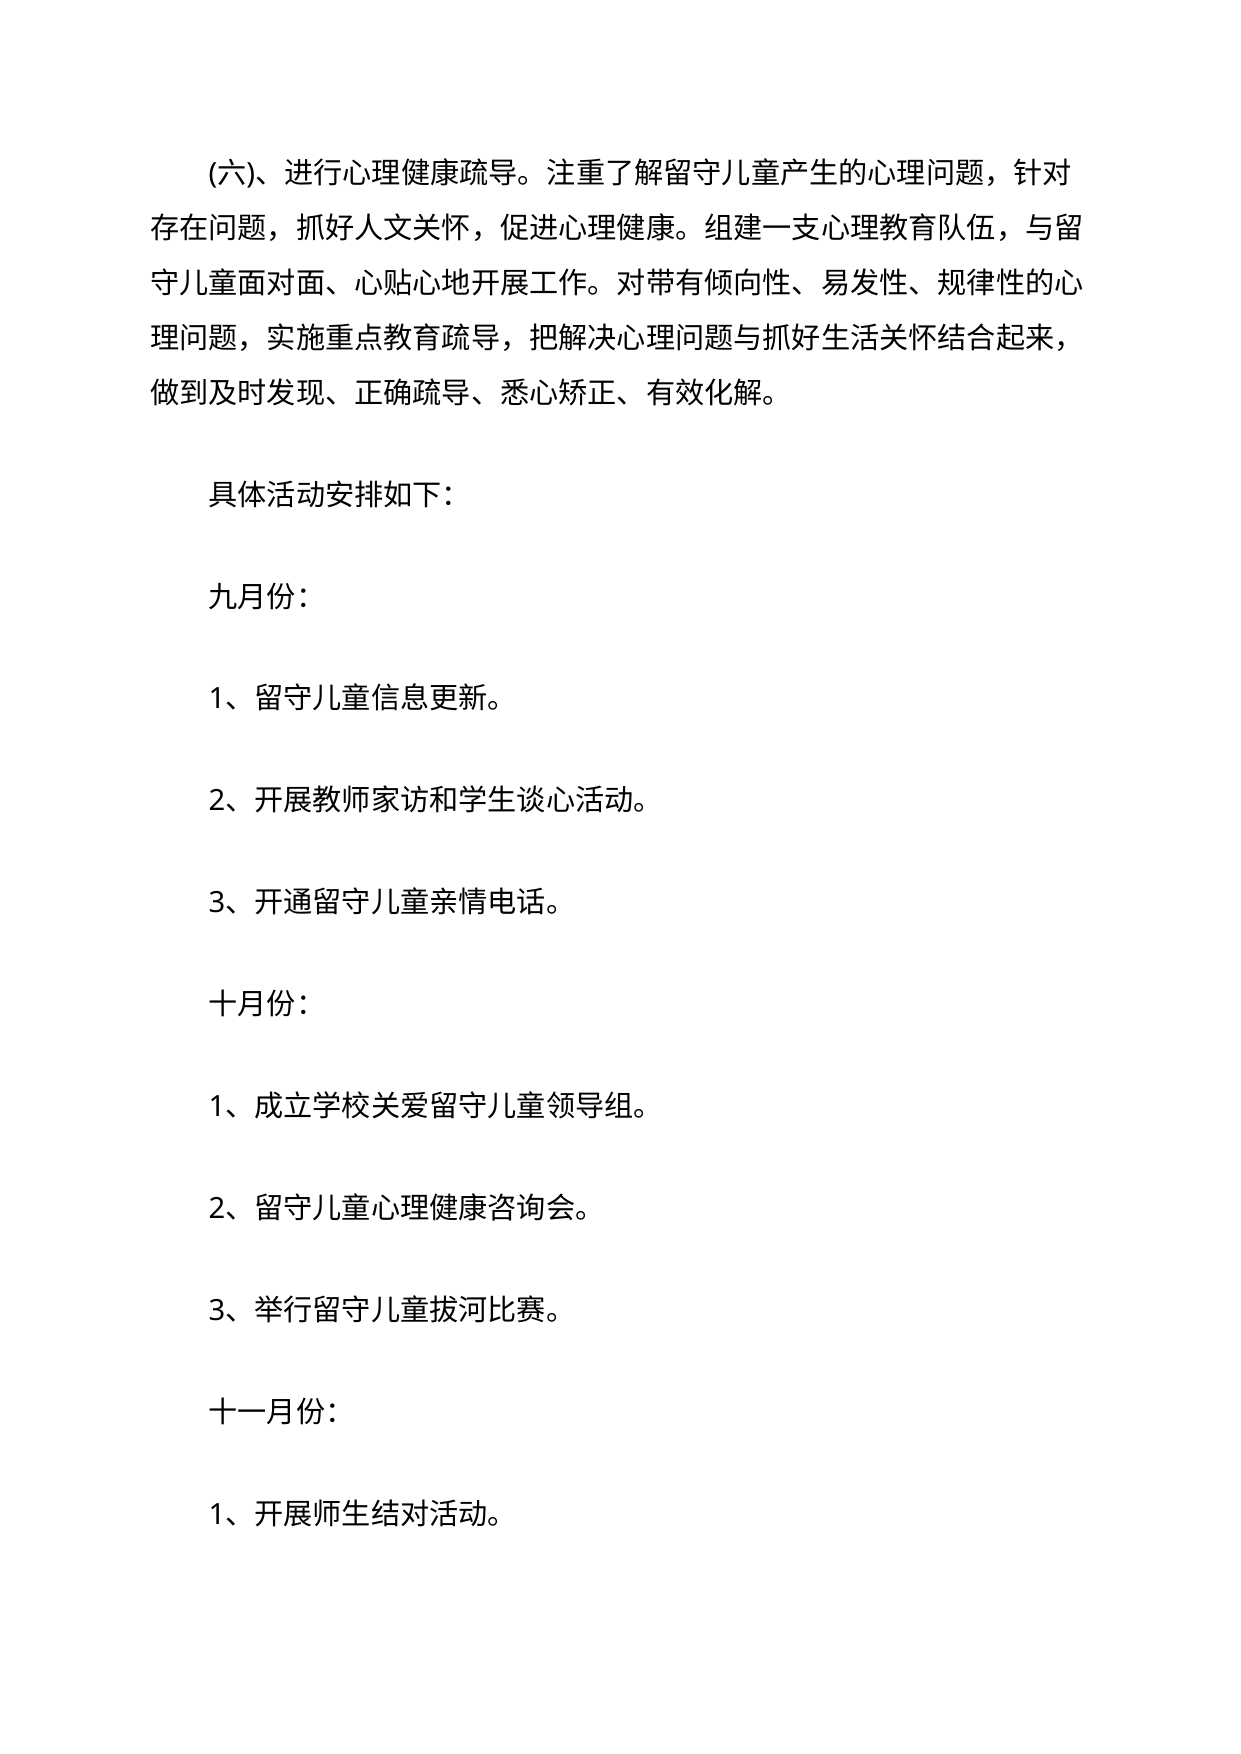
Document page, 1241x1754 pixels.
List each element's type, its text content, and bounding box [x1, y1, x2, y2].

text 1、留守儿童信息更新。 [150, 675, 1090, 717]
text 十月份： [150, 981, 1090, 1023]
text 3、举行留守儿童拔河比赛。 [150, 1287, 1090, 1329]
text (六)、进行心理健康疏导。注重了解留守儿童产生的心理问题，针对存在问题，抓好人文关怀，促进心理健康。组建一支心理教育队伍，与留守儿童面对面、心贴心地开展工作。对带有倾向性、易发性、规律性的心理问题，实施重点教育疏导，把解决心理问题与抓好生活关怀结合起来，做到及时发现、正确疏导、悉心矫正、有效化解。 [150, 150, 1090, 412]
text 2、留守儿童心理健康咨询会。 [150, 1185, 1090, 1227]
text 1、成立学校关爱留守儿童领导组。 [150, 1083, 1090, 1125]
text 3、开通留守儿童亲情电话。 [150, 879, 1090, 921]
text 九月份： [150, 573, 1090, 616]
text 2、开展教师家访和学生谈心活动。 [150, 777, 1090, 819]
text 具体活动安排如下： [150, 471, 1090, 514]
text 十一月份： [150, 1389, 1090, 1431]
text 1、开展师生结对活动。 [150, 1490, 1090, 1533]
